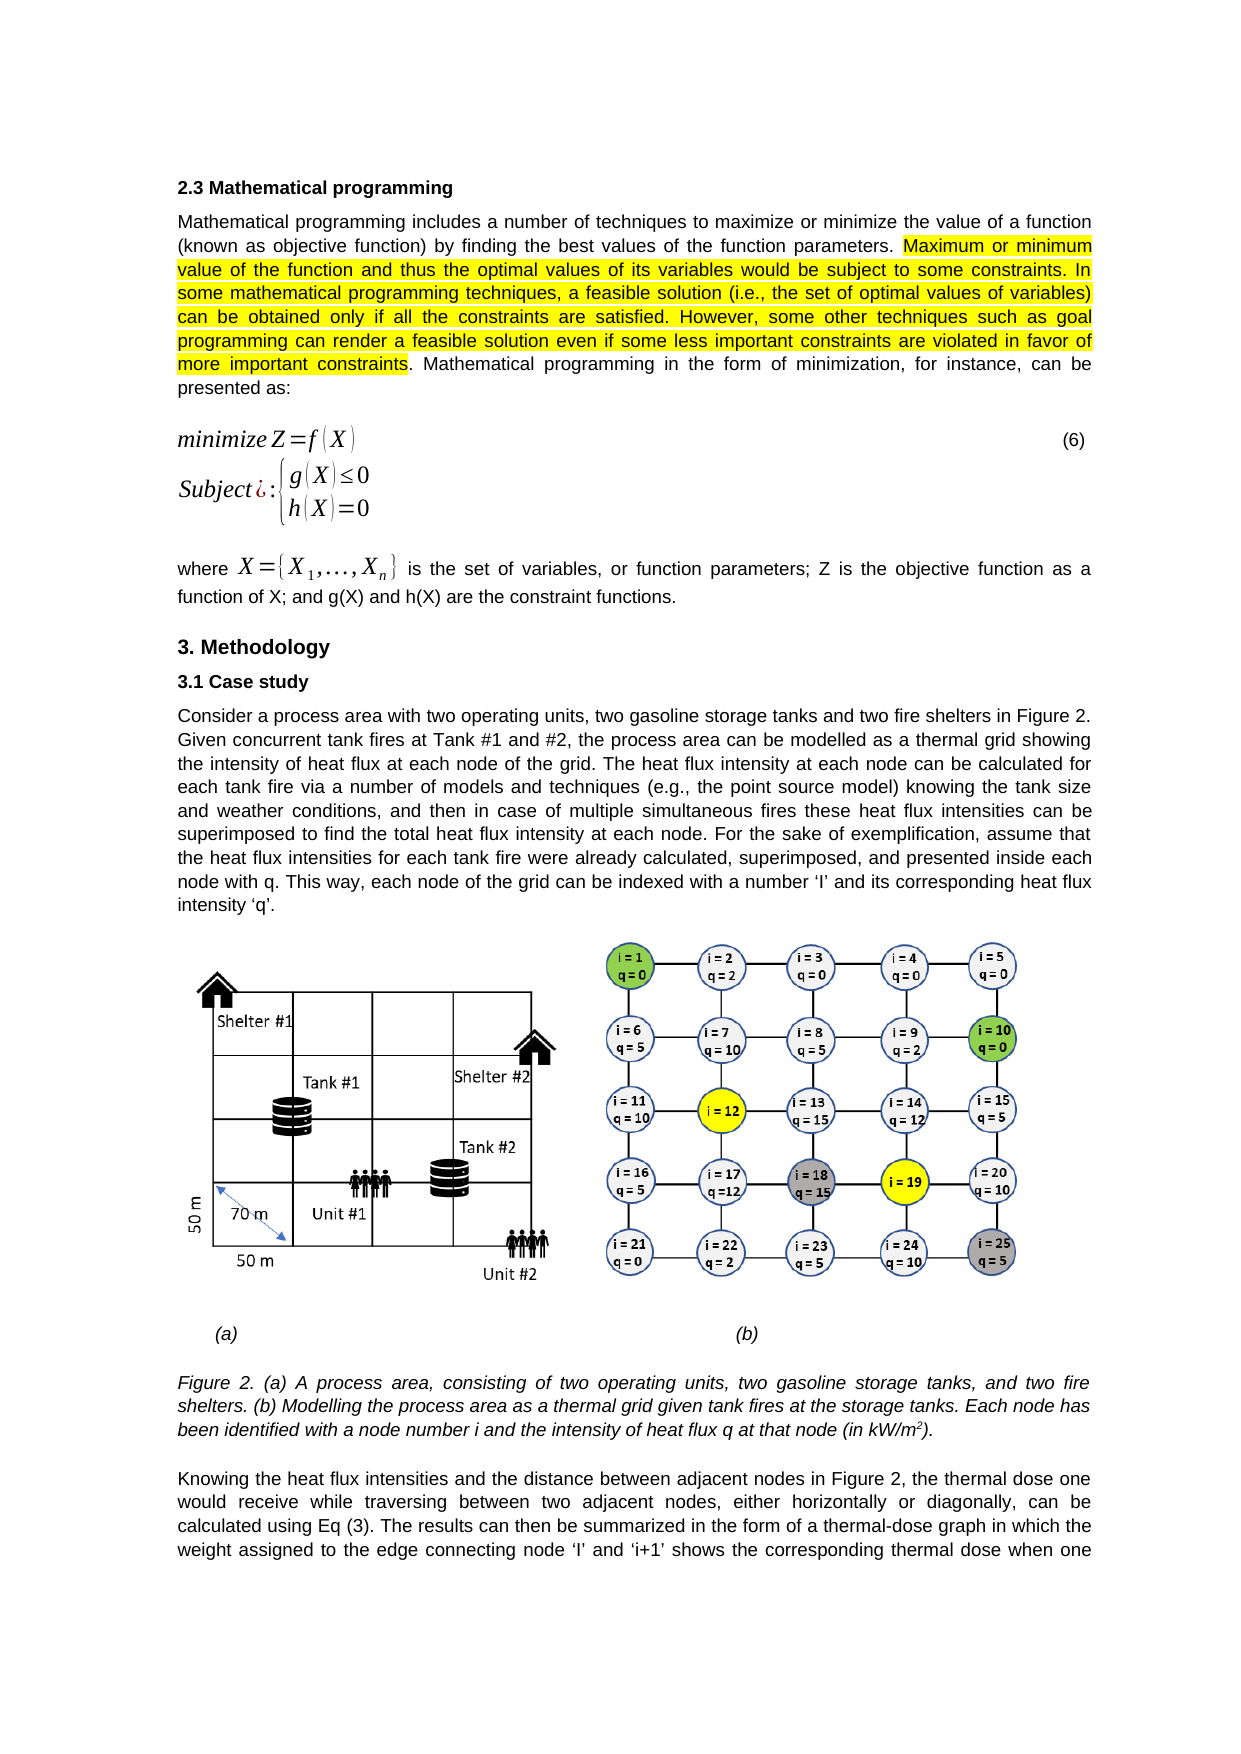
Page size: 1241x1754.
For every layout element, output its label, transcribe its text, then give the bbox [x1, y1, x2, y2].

picture [177, 965, 559, 1296]
subtitle Case study [177, 671, 1092, 692]
subtitle Methodology [177, 634, 1092, 658]
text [177, 1467, 1092, 1560]
list (b) [215, 1323, 1092, 1344]
text (6) [177, 424, 1092, 455]
text Consider a process area with two operating units, two gasoline storage tanks and two fire shelters in Figure 2. Given concurrent tank fires at Tank #1 and #2, the process area can be modelled as a thermal grid showing the intensity of heat flux at each node of the grid. The heat flux intensity at each node can be calculated for each tank fire via a number of models and techniques (e.g., the point source model) knowing the tank size and weather conditions, and then in case of multiple simultaneous fires these heat flux intensities can be superimposed to find the total heat flux intensity at each node. For the sake of exemplification, assume that the heat flux intensities for each tank fire were already calculated, superimposed, and presented inside each node with q. This way, each node of the grid can be indexed with a number ‘I’ and its corresponding heat flux intensity ‘q’. [177, 705, 1092, 916]
text Figure 2. (a) A process area, consisting of two operating units, two gasoline storage tanks, and two fire shelters. (b) Modelling the process area as a thermal grid given tank fires at the storage tanks. Each node has been identified with a node number i and the intensity of heat flux q at that node (in kW/m2). [177, 1372, 1092, 1440]
text where is the set of variables, or function parameters; Z is the objective function as a function of X; and g(X) and h(X) are the constraint functions. [177, 552, 1092, 607]
picture [600, 941, 1027, 1296]
subtitle Mathematical programming [177, 177, 1092, 199]
